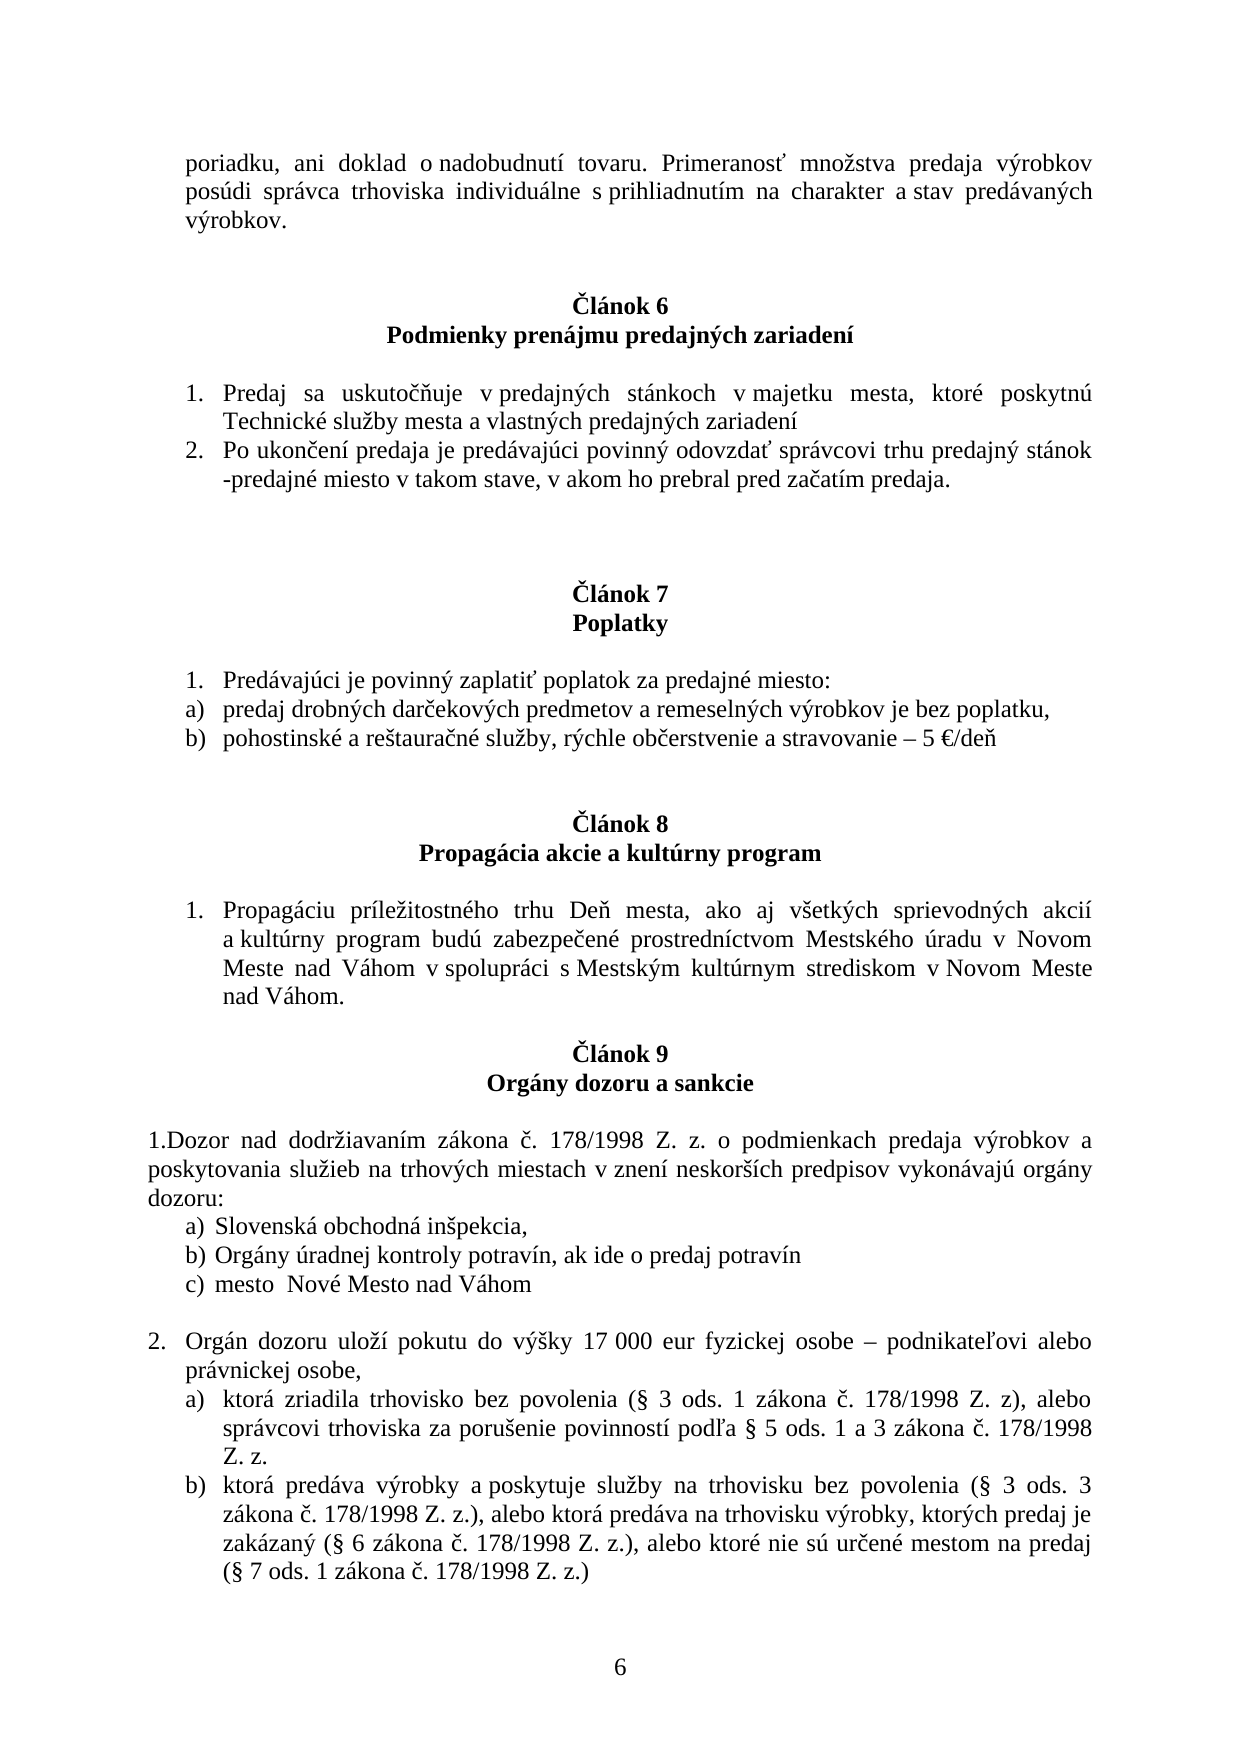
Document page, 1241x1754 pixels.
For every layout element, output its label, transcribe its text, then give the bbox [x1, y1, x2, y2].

text Článok 8 [148, 809, 1093, 838]
list predaj drobných darčekových predmetov a remeselných výrobkov je bez poplatku, [185, 694, 1093, 723]
list ktorá predáva výrobky a poskytuje služby na trhovisku bez povolenia (§ 3 ods. 3 zákona č. 178/1998 Z. z.), alebo ktorá predáva na trhovisku výrobky, ktorých predaj je zakázaný (§ 6 zákona č. 178/1998 Z. z.), alebo ktoré nie sú určené mestom na predaj (§ 7 ods. 1 zákona č. 178/1998 Z. z.) [185, 1470, 1093, 1585]
text Podmienky prenájmu predajných zariadení [148, 320, 1093, 349]
list ktorá zriadila trhovisko bez povolenia (§ 3 ods. 1 zákona č. 178/1998 Z. z), alebo správcovi trhoviska za porušenie povinností podľa § 5 ods. 1 a 3 zákona č. 178/1998 Z. z. [185, 1384, 1093, 1470]
list Po ukončení predaja je predávajúci povinný odovzdať správcovi trhu predajný stánok -predajné miesto v takom stave, v akom ho prebral pred začatím predaja. [185, 435, 1093, 493]
list Orgán dozoru uloží pokutu do výšky 17 000 eur fyzickej osobe – podnikateľovi alebo právnickej osobe, [148, 1326, 1093, 1384]
list pohostinské a reštauračné služby, rýchle občerstvenie a stravovanie – 5 €/deň [185, 723, 1093, 751]
list Propagáciu príležitostného trhu Deň mesta, ako aj všetkých sprievodných akcií a kultúrny program budú zabezpečené prostredníctvom Mestského úradu v Novom Meste nad Váhom v spolupráci s Mestským kultúrnym strediskom v Novom Meste nad Váhom. [185, 895, 1093, 1010]
text 1.Dozor nad dodržiavaním zákona č. 178/1998 Z. z. o podmienkach predaja výrobkov a poskytovania služieb na trhových miestach v znení neskorších predpisov vykonávajú orgány dozoru: [148, 1125, 1093, 1211]
list Slovenská obchodná inšpekcia, [185, 1211, 1093, 1240]
list Predávajúci je povinný zaplatiť poplatok za predajné miesto: [185, 665, 1093, 694]
text Článok 9 [148, 1039, 1093, 1068]
list mesto Nové Mesto nad Váhom [185, 1269, 1093, 1298]
text Poplatky [148, 608, 1093, 636]
text Propagácia akcie a kultúrny program [148, 838, 1093, 866]
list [148, 148, 1093, 234]
text Článok 6 [148, 291, 1093, 320]
text Článok 7 [148, 579, 1093, 608]
text Orgány dozoru a sankcie [148, 1068, 1093, 1096]
list Predaj sa uskutočňuje v predajných stánkoch v majetku mesta, ktoré poskytnú Technické služby mesta a vlastných predajných zariadení [185, 378, 1093, 435]
list Orgány úradnej kontroly potravín, ak ide o predaj potravín [185, 1240, 1093, 1269]
